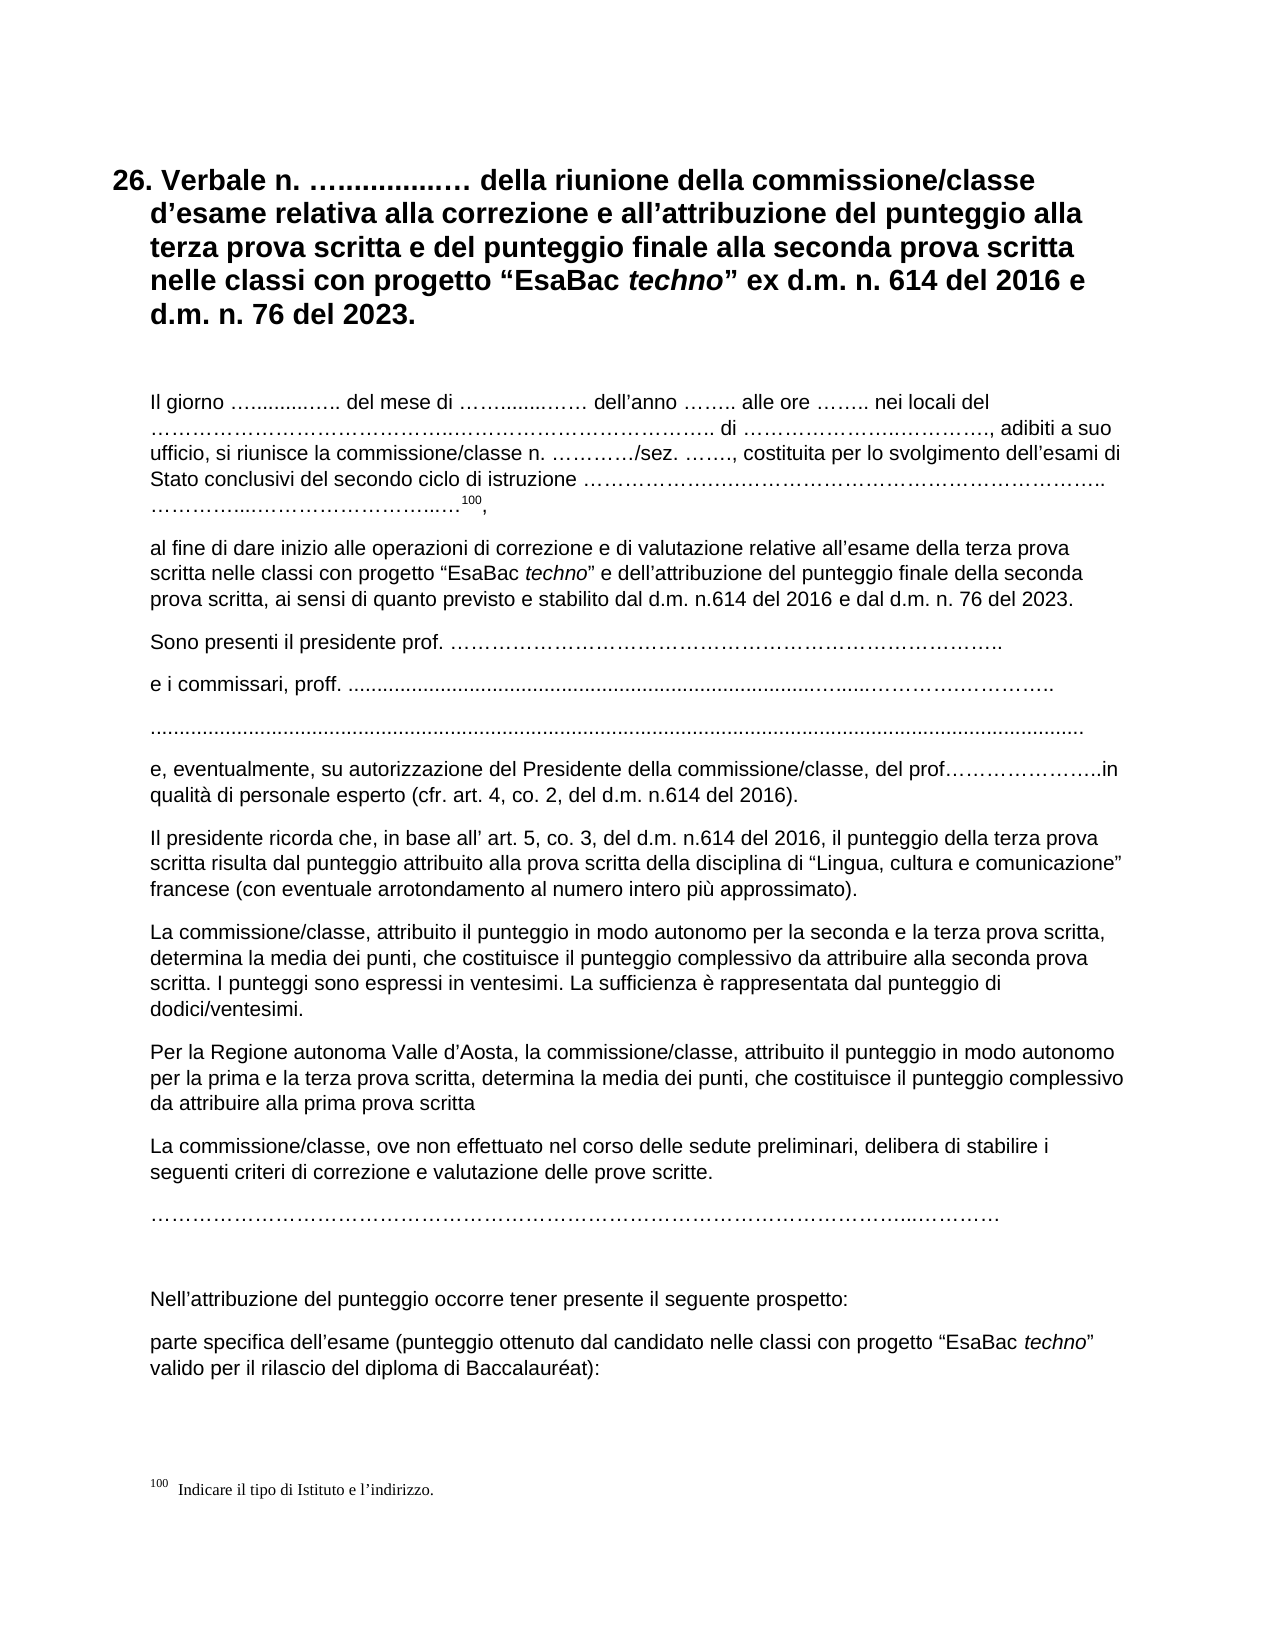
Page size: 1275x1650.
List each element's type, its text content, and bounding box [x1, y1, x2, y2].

text e, eventualmente, su autorizzazione del Presidente della commissione/classe, del prof…………………..in qualità di personale esperto (cfr. art. 4, co. 2, del d.m. n.614 del 2016). [150, 757, 1125, 807]
text La commissione/classe, attribuito il punteggio in modo autonomo per la seconda e la terza prova scritta, determina la media dei punti, che costituisce il punteggio complessivo da attribuire alla seconda prova scritta. I punteggi sono espressi in ventesimi. La sufficienza è rappresentata dal punteggio di dodici/ventesimi. [150, 919, 1125, 1021]
subtitle 26. Verbale n. ….............… della riunione della commissione/classe d’esame relativa alla correzione e all’attribuzione del punteggio alla terza prova scritta e del punteggio finale alla seconda prova scritta nelle classi con progetto “EsaBac techno” ex d.m. n. 614 del 2016 e d.m. n. 76 del 2023. [112, 162, 1125, 330]
text .................................................................................................................................................................. [150, 714, 1125, 738]
text e i commissari, proff. .................................................................................…......………….………….. [150, 672, 1125, 696]
text Per la Regione autonoma Valle d’Aosta, la commissione/classe, attribuito il punteggio in modo autonomo per la prima e la terza prova scritta, determina la media dei punti, che costituisce il punteggio complessivo da attribuire alla prima prova scritta [150, 1039, 1125, 1115]
text parte specifica dell’esame (punteggio ottenuto dal candidato nelle classi con progetto “EsaBac techno” valido per il rilascio del diploma di Baccalauréat): [150, 1329, 1125, 1379]
text Nell’attribuzione del punteggio occorre tener presente il seguente prospetto: [150, 1287, 1125, 1311]
text ………………………………………………………………………………………………...………… [150, 1202, 1125, 1226]
text La commissione/classe, ove non effettuato nel corso delle sedute preliminari, delibera di stabilire i seguenti criteri di correzione e valutazione delle prove scritte. [150, 1134, 1125, 1183]
text Il giorno …..........….. del mese di ……........…… dell’anno …….. alle ore …….. nei locali del ……………………………………..……………………………….. di …………………..…………., adibiti a suo ufficio, si riunisce la commissione/classe n. …………/sez. ……., costituita per lo svolgimento dell’esami di Stato conclusivi del secondo ciclo di istruzione ……………….….……………………………………………..…………....……………………...…, [150, 389, 1125, 517]
text Sono presenti il presidente prof. …………………………………………………………………….. [150, 629, 1125, 653]
text Il presidente ricorda che, in base all’ art. 5, co. 3, del d.m. n.614 del 2016, il punteggio della terza prova scritta risulta dal punteggio attribuito alla prova scritta della disciplina di “Lingua, cultura e comunicazione” francese (con eventuale arrotondamento al numero intero più approssimato). [150, 825, 1125, 901]
text al fine di dare inizio alle operazioni di correzione e di valutazione relative all’esame della terza prova scritta nelle classi con progetto “EsaBac techno” e dell’attribuzione del punteggio finale della seconda prova scritta, ai sensi di quanto previsto e stabilito dal d.m. n.614 del 2016 e dal d.m. n. 76 del 2023. [150, 535, 1125, 611]
